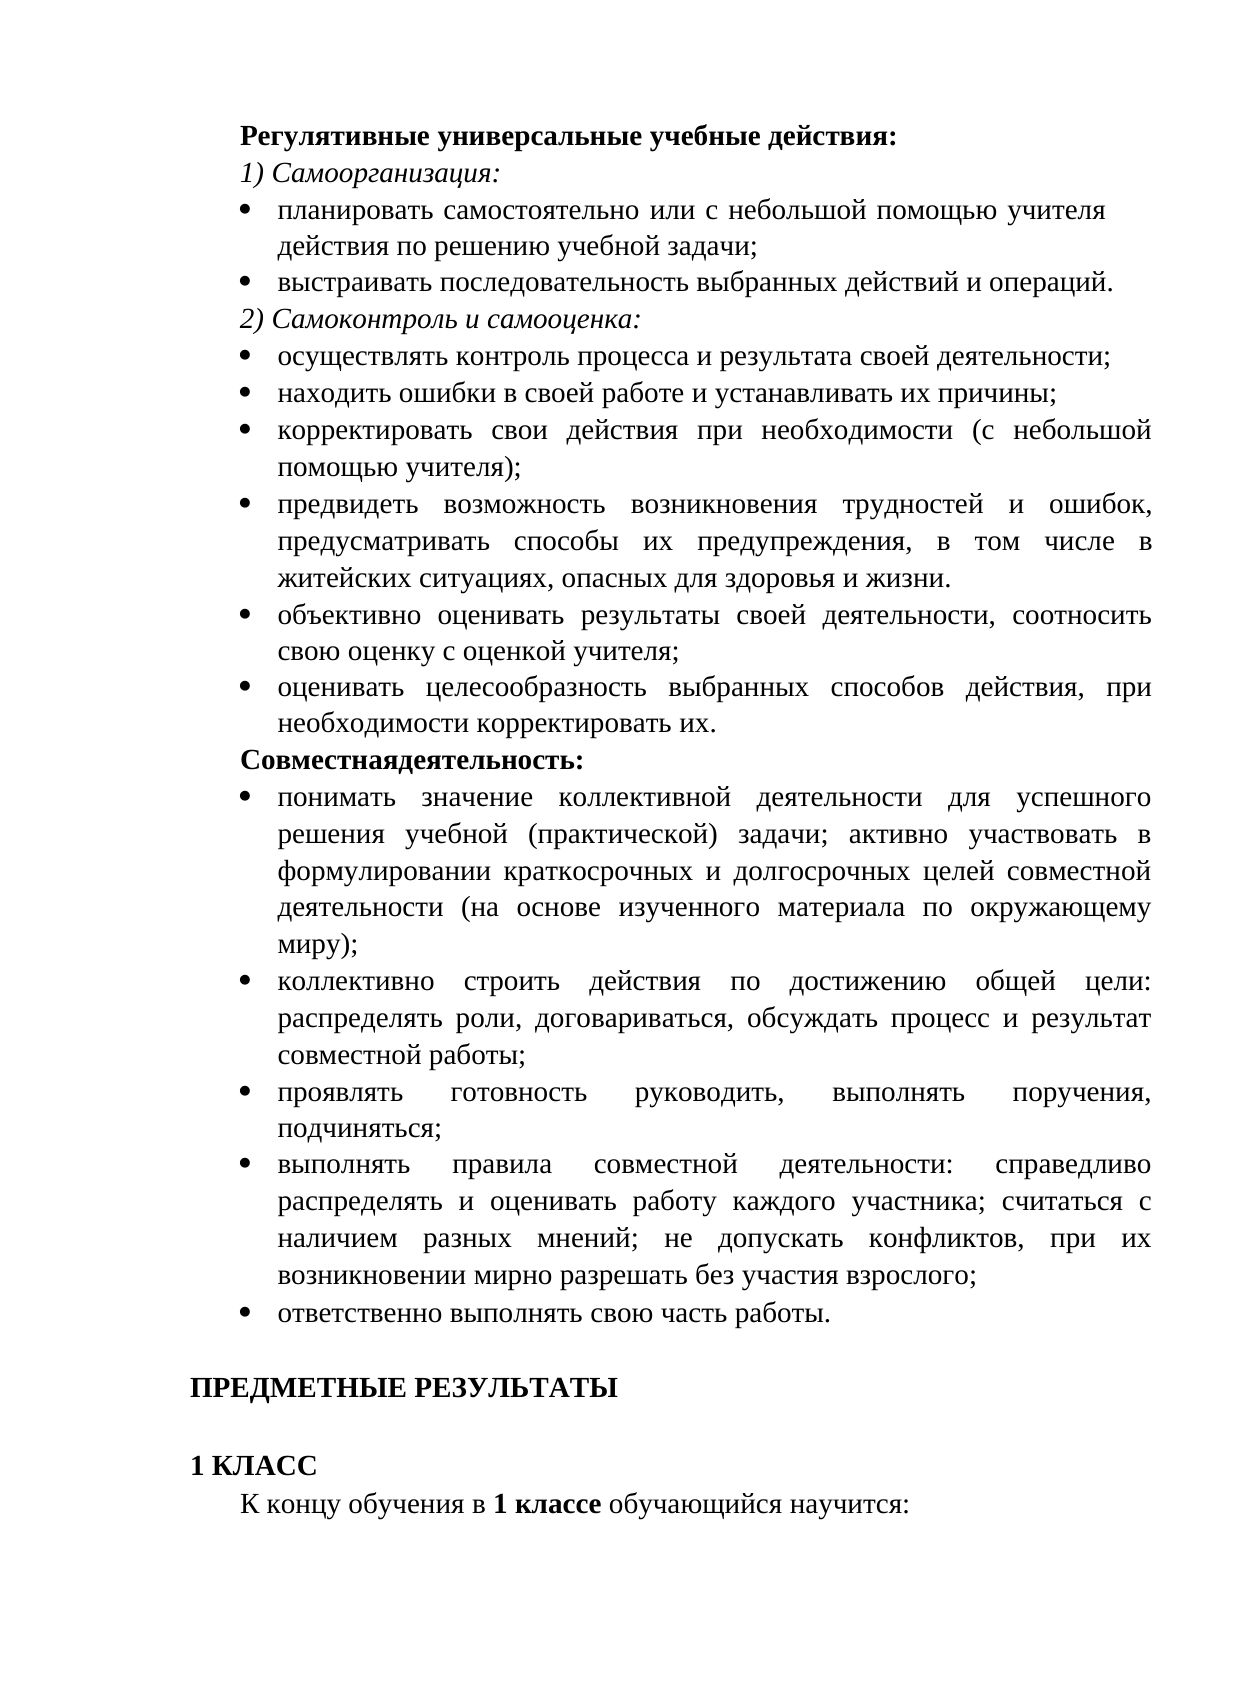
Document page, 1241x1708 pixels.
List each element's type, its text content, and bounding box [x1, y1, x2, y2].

subtitle Регулятивные универсальные учебные действия: [240, 118, 1163, 152]
list коллективно строить действия по достижению общей цели: распределять роли, договариваться, обсуждать процесс и результат совместной работы; [240, 963, 1152, 1071]
subtitle ПРЕДМЕТНЫЕ РЕЗУЛЬТАТЫ 1 КЛАСС [190, 1336, 620, 1491]
list оценивать целесообразность выбранных способов действия, при необходимости корректировать их. [240, 669, 1152, 739]
list понимать значение коллективной деятельности для успешного решения учебной (практической) задачи; активно участвовать в формулировании краткосрочных и долгосрочных целей совместной деятельности (на основе изученного материала по окружающему миру); [240, 779, 1152, 960]
list предвидеть возможность возникновения трудностей и ошибок, предусматривать способы их предупреждения, в том числе в житейских ситуациях, опасных для здоровья и жизни. [240, 486, 1152, 593]
text К концу обучения в 1 классе обучающийся научится: [240, 1491, 1163, 1519]
list Самоорганизация: [239, 155, 1163, 188]
list Самоконтроль и самооценка: [239, 302, 1163, 335]
subtitle Совместнаядеятельность: [240, 742, 1163, 775]
list выстраивать последовательность выбранных действий и операций. [240, 264, 1163, 298]
list планировать самостоятельно или с небольшой помощью учителя действия по решению учебной задачи; [240, 192, 1152, 262]
list проявлять готовность руководить, выполнять поручения, подчиняться; [240, 1074, 1151, 1144]
list выполнять правила совместной деятельности: справедливо распределять и оценивать работу каждого участника; считаться с наличием разных мнений; не допускать конфликтов, при их возникновении мирно разрешать без участия взрослого; [240, 1146, 1151, 1291]
list корректировать свои действия при необходимости (с небольшой помощью учителя); [240, 412, 1151, 483]
list ответственно выполнять свою часть работы. [240, 1294, 1163, 1329]
list объективно оценивать результаты своей деятельности, соотносить свою оценку с оценкой учителя; [240, 597, 1152, 667]
list осуществлять контроль процесса и результата своей деятельности; [240, 338, 1163, 372]
list находить ошибки в своей работе и устанавливать их причины; [240, 375, 1163, 409]
